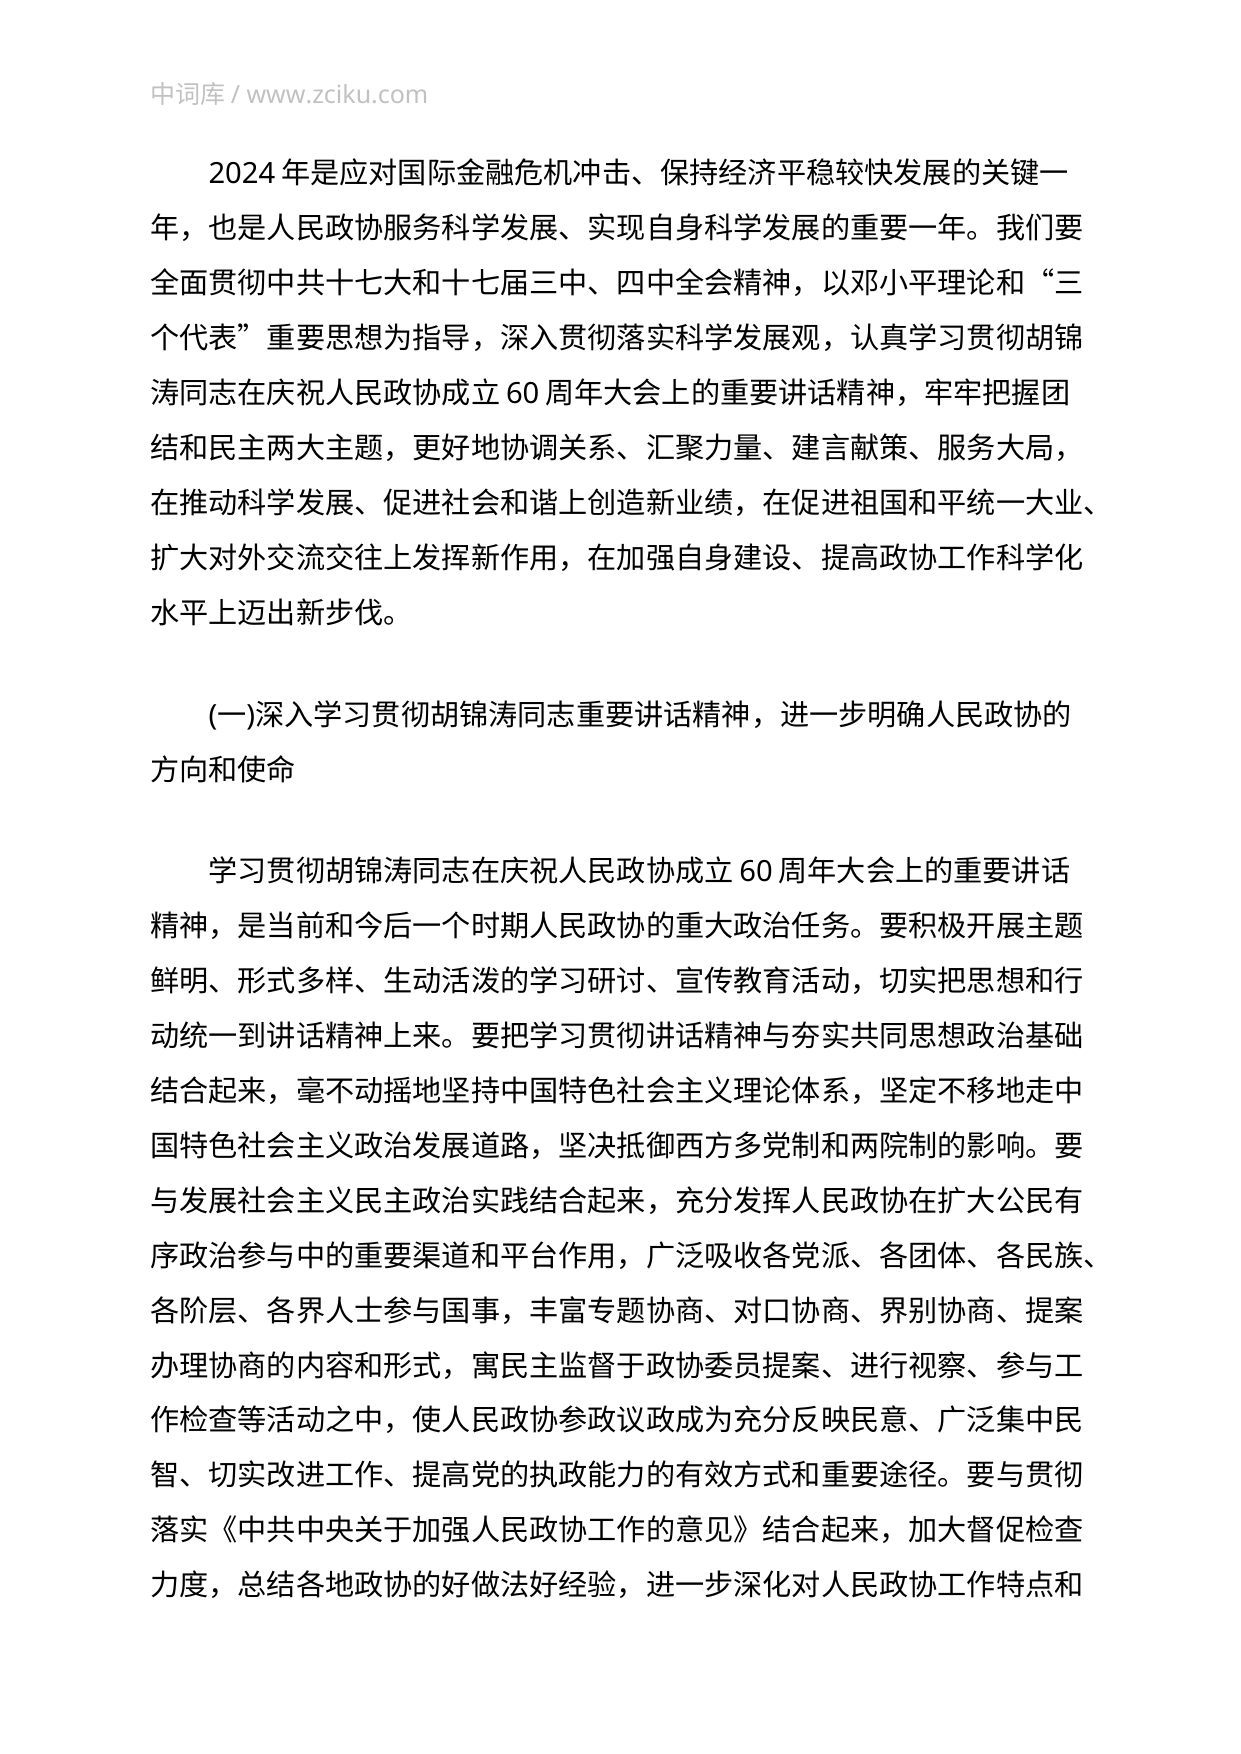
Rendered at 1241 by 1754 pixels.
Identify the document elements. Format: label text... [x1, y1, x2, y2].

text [150, 848, 1090, 1604]
text 2024年是应对国际金融危机冲击、保持经济平稳较快发展的关键一年，也是人民政协服务科学发展、实现自身科学发展的重要一年。我们要全面贯彻中共十七大和十七届三中、四中全会精神，以邓小平理论和“三个代表”重要思想为指导，深入贯彻落实科学发展观，认真学习贯彻胡锦涛同志在庆祝人民政协成立60周年大会上的重要讲话精神，牢牢把握团结和民主两大主题，更好地协调关系、汇聚力量、建言献策、服务大局，在推动科学发展、促进社会和谐上创造新业绩，在促进祖国和平统一大业、扩大对外交流交往上发挥新作用，在加强自身建设、提高政协工作科学化水平上迈出新步伐。 [150, 150, 1090, 632]
text (一)深入学习贯彻胡锦涛同志重要讲话精神，进一步明确人民政协的方向和使命 [150, 691, 1090, 788]
